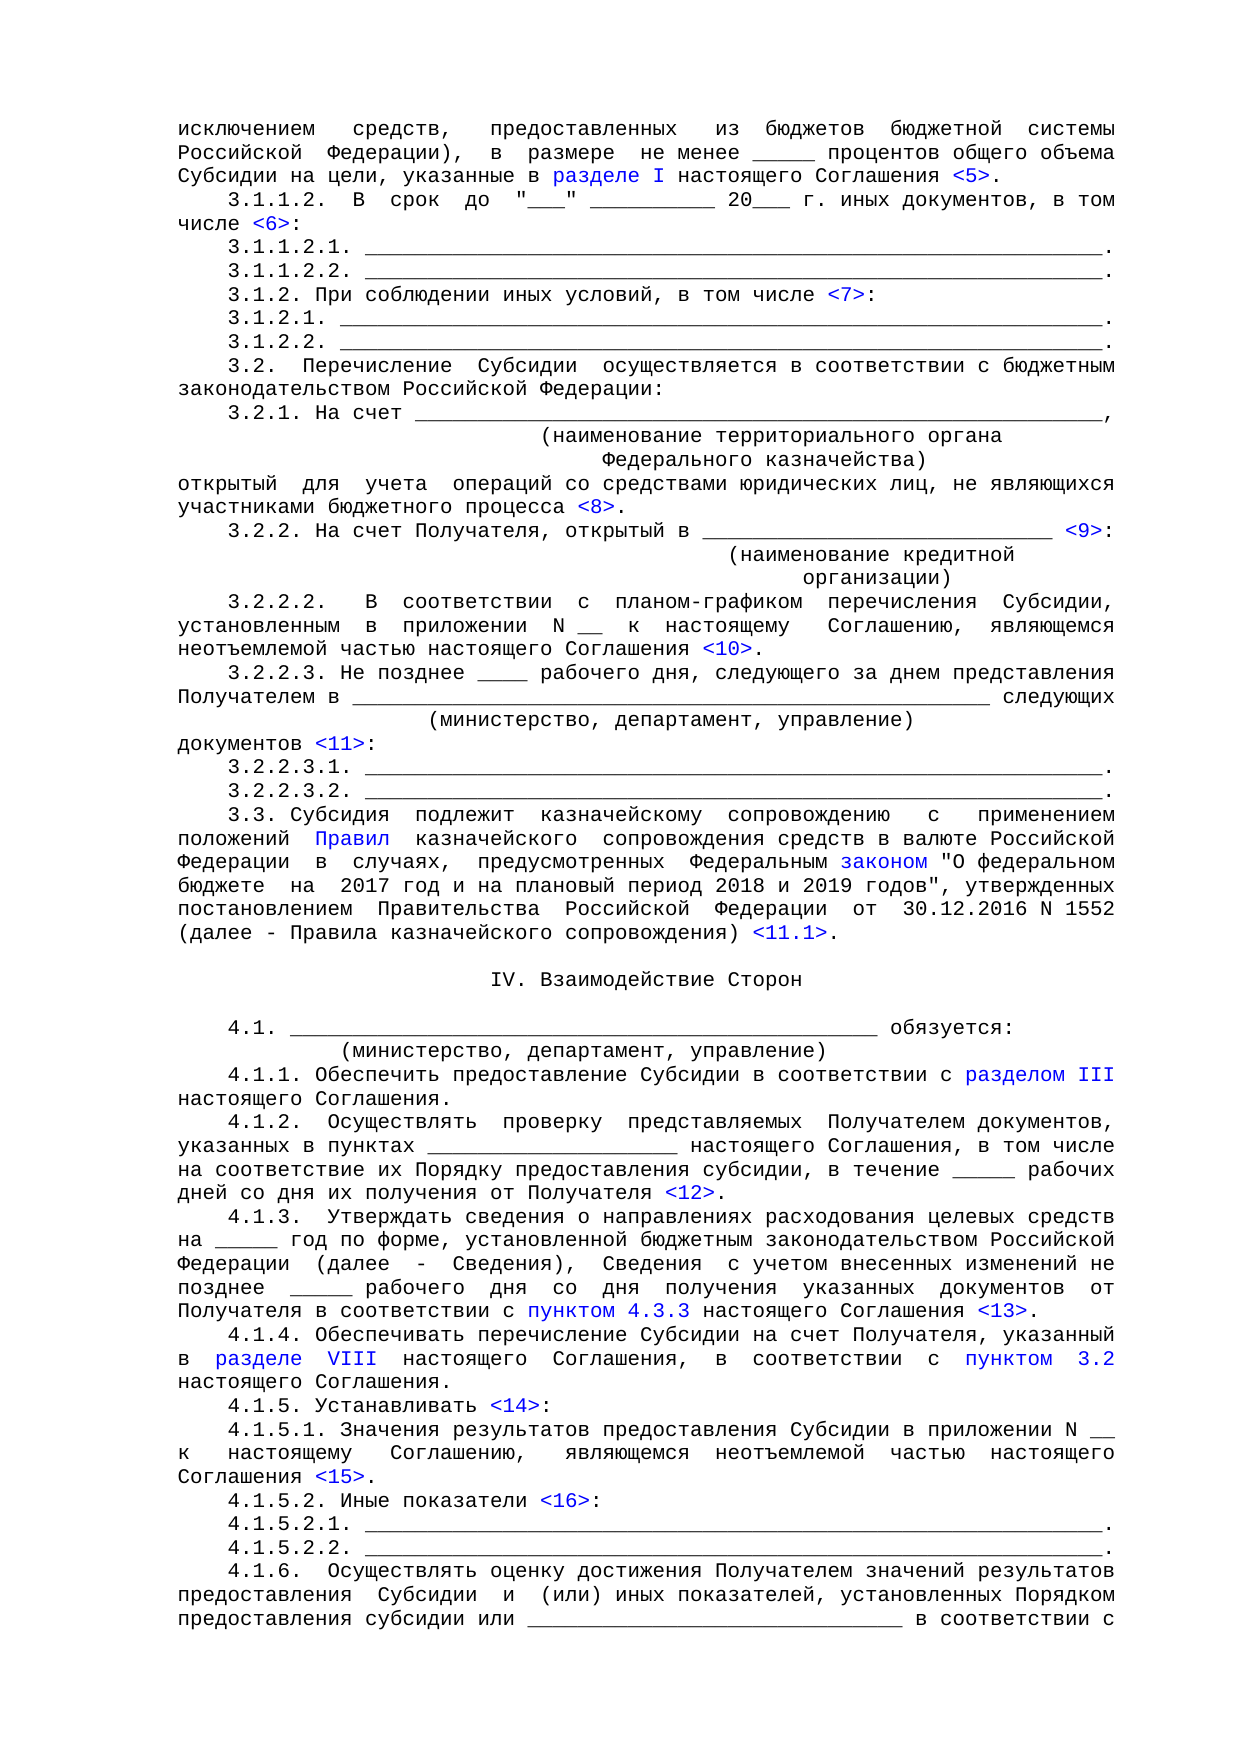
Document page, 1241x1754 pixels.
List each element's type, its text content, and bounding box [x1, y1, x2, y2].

text 4.1.5.2. Иные показатели <16>: [177, 1489, 1152, 1513]
text (наименование кредитной [177, 544, 1152, 567]
text документов <11>: [177, 733, 1152, 757]
text постановлением Правительства Российской Федерации от 30.12.2016 N 1552 [177, 898, 1152, 922]
text участниками бюджетного процесса <8>. [177, 496, 1152, 520]
text открытый для учета операций со средствами юридических лиц, не являющихся [177, 473, 1152, 496]
text Соглашения <15>. [177, 1466, 1152, 1489]
text указанных в пунктах ____________________ настоящего Соглашения, в том числе [177, 1135, 1152, 1158]
text настоящего Соглашения. [177, 1371, 1152, 1395]
text на соответствие их Порядку предоставления субсидии, в течение _____ рабочих [177, 1158, 1152, 1182]
text на _____ год по форме, установленной бюджетным законодательством Российской [177, 1229, 1152, 1253]
text Федерации (далее - Сведения), Сведения с учетом внесенных изменений не [177, 1253, 1152, 1277]
text (министерство, департамент, управление) [177, 1040, 1152, 1064]
text Получателем в ___________________________________________________ следующих [177, 686, 1152, 709]
text Получателя в соответствии с пунктом 4.3.3 настоящего Соглашения <13>. [177, 1300, 1152, 1324]
text Федерального казначейства) [177, 449, 1152, 473]
text 3.3. Субсидия подлежит казначейскому сопровождению с применением [177, 804, 1152, 827]
text установленным в приложении N __ к настоящему Соглашению, являющемся [177, 615, 1152, 638]
text (наименование территориального органа [177, 426, 1152, 449]
text дней со дня их получения от Получателя <12>. [177, 1182, 1152, 1206]
text 3.2. Перечисление Субсидии осуществляется в соответствии с бюджетным [177, 354, 1152, 378]
text 4.1.1. Обеспечить предоставление Субсидии в соответствии с разделом III [177, 1064, 1152, 1088]
text неотъемлемой частью настоящего Соглашения <10>. [177, 638, 1152, 662]
text 4.1.5. Устанавливать <14>: [177, 1395, 1152, 1419]
text (министерство, департамент, управление) [177, 709, 1152, 733]
text настоящего Соглашения. [177, 1088, 1152, 1111]
text Российской Федерации), в размере не менее _____ процентов общего объема [177, 142, 1152, 165]
text 3.1.2.1. _____________________________________________________________. [177, 307, 1152, 331]
text 3.2.2.2. В соответствии с планом-графиком перечисления Субсидии, [177, 591, 1152, 615]
text Субсидии на цели, указанные в разделе I настоящего Соглашения <5>. [177, 165, 1152, 189]
text 4.1.5.1. Значения результатов предоставления Субсидии в приложении N __ [177, 1419, 1152, 1442]
text организации) [177, 567, 1152, 591]
text 3.1.1.2.1. ___________________________________________________________. [177, 236, 1152, 260]
text законодательством Российской Федерации: [177, 378, 1152, 402]
text IV. Взаимодействие Сторон [177, 969, 1152, 993]
text 3.2.2.3.1. ___________________________________________________________. [177, 757, 1152, 780]
text исключением средств, предоставленных из бюджетов бюджетной системы [177, 118, 1152, 142]
text предоставления субсидии или ______________________________ в соответствии с [177, 1608, 1152, 1631]
text 3.1.1.2.2. ___________________________________________________________. [177, 260, 1152, 284]
text 3.2.2. На счет Получателя, открытый в ____________________________ <9>: [177, 520, 1152, 544]
text в разделе VIII настоящего Соглашения, в соответствии с пунктом 3.2 [177, 1348, 1152, 1371]
text 4.1.5.2.1. ___________________________________________________________. [177, 1513, 1152, 1537]
text 4.1. _______________________________________________ обязуется: [177, 1017, 1152, 1040]
text 4.1.4. Обеспечивать перечисление Субсидии на счет Получателя, указанный [177, 1324, 1152, 1348]
text 4.1.5.2.2. ___________________________________________________________. [177, 1537, 1152, 1561]
text числе <6>: [177, 213, 1152, 236]
text 3.2.2.3.2. ___________________________________________________________. [177, 780, 1152, 804]
text положений Правил казначейского сопровождения средств в валюте Российской [177, 827, 1152, 851]
text 4.1.2. Осуществлять проверку представляемых Получателем документов, [177, 1111, 1152, 1135]
text к настоящему Соглашению, являющемся неотъемлемой частью настоящего [177, 1442, 1152, 1466]
text 3.1.2.2. _____________________________________________________________. [177, 331, 1152, 354]
text Федерации в случаях, предусмотренных Федеральным законом "О федеральном [177, 851, 1152, 875]
text 3.2.2.3. Не позднее ____ рабочего дня, следующего за днем представления [177, 662, 1152, 686]
text 4.1.6. Осуществлять оценку достижения Получателем значений результатов [177, 1561, 1152, 1584]
text бюджете на 2017 год и на плановый период 2018 и 2019 годов", утвержденных [177, 875, 1152, 898]
text предоставления Субсидии и (или) иных показателей, установленных Порядком [177, 1584, 1152, 1608]
text 3.2.1. На счет _______________________________________________________, [177, 402, 1152, 426]
text 4.1.3. Утверждать сведения о направлениях расходования целевых средств [177, 1206, 1152, 1229]
text (далее - Правила казначейского сопровождения) <11.1>. [177, 922, 1152, 946]
text 3.1.2. При соблюдении иных условий, в том числе <7>: [177, 284, 1152, 307]
text 3.1.1.2. В срок до "___" __________ 20___ г. иных документов, в том [177, 189, 1152, 213]
text позднее _____ рабочего дня со дня получения указанных документов от [177, 1277, 1152, 1300]
